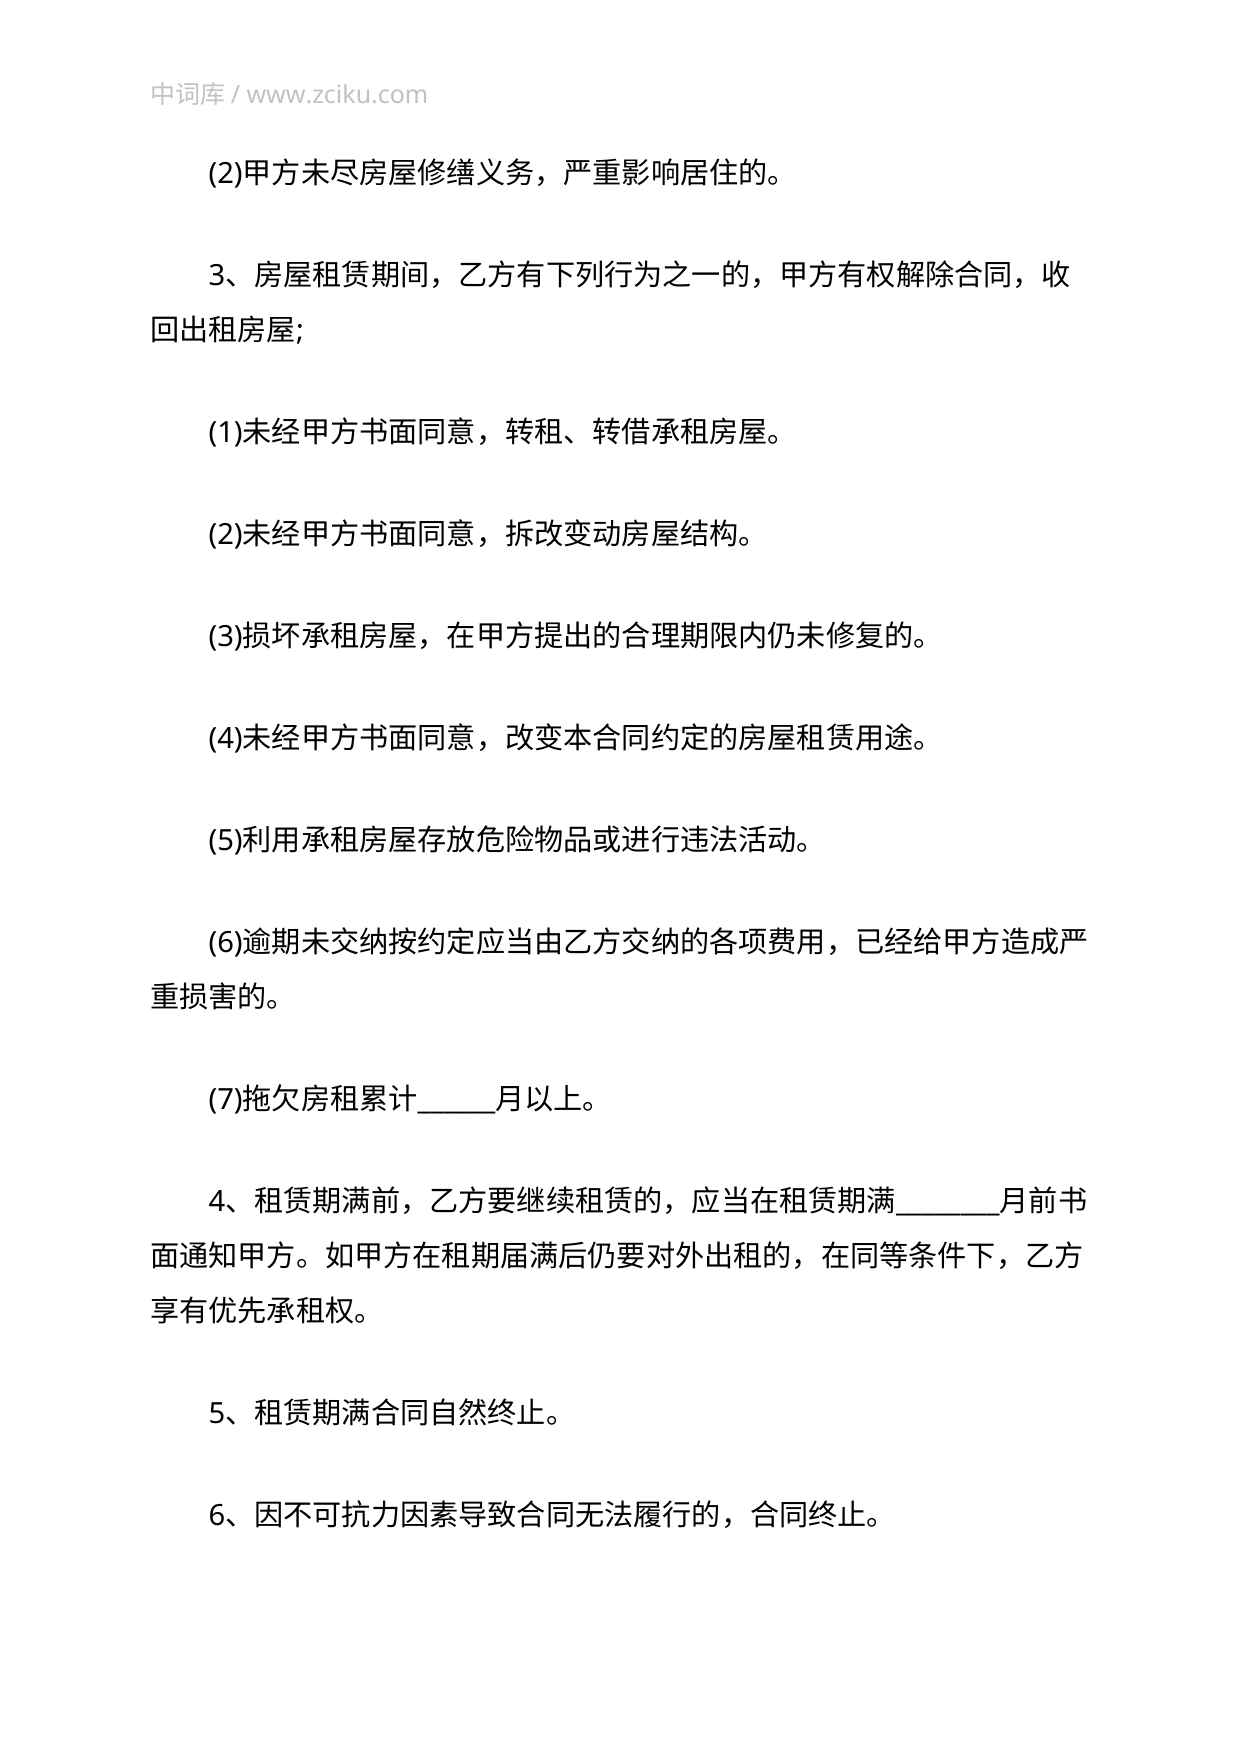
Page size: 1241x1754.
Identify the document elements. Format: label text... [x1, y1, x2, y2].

text 3、房屋租赁期间，乙方有下列行为之一的，甲方有权解除合同，收回出租房屋; [150, 252, 1090, 349]
text 6、因不可抗力因素导致合同无法履行的，合同终止。 [150, 1491, 1090, 1534]
text (2)甲方未尽房屋修缮义务，严重影响居住的。 [150, 150, 1090, 192]
text (5)利用承租房屋存放危险物品或进行违法活动。 [150, 817, 1090, 859]
text 5、租赁期满合同自然终止。 [150, 1389, 1090, 1432]
text (2)未经甲方书面同意，拆改变动房屋结构。 [150, 511, 1090, 553]
text (7)拖欠房租累计______月以上。 [150, 1076, 1090, 1118]
text 4、租赁期满前，乙方要继续租赁的，应当在租赁期满________月前书面通知甲方。如甲方在租期届满后仍要对外出租的，在同等条件下，乙方享有优先承租权。 [150, 1178, 1090, 1330]
text (3)损坏承租房屋，在甲方提出的合理期限内仍未修复的。 [150, 613, 1090, 655]
text (4)未经甲方书面同意，改变本合同约定的房屋租赁用途。 [150, 715, 1090, 757]
text (1)未经甲方书面同意，转租、转借承租房屋。 [150, 409, 1090, 451]
text (6)逾期未交纳按约定应当由乙方交纳的各项费用，已经给甲方造成严重损害的。 [150, 919, 1090, 1016]
